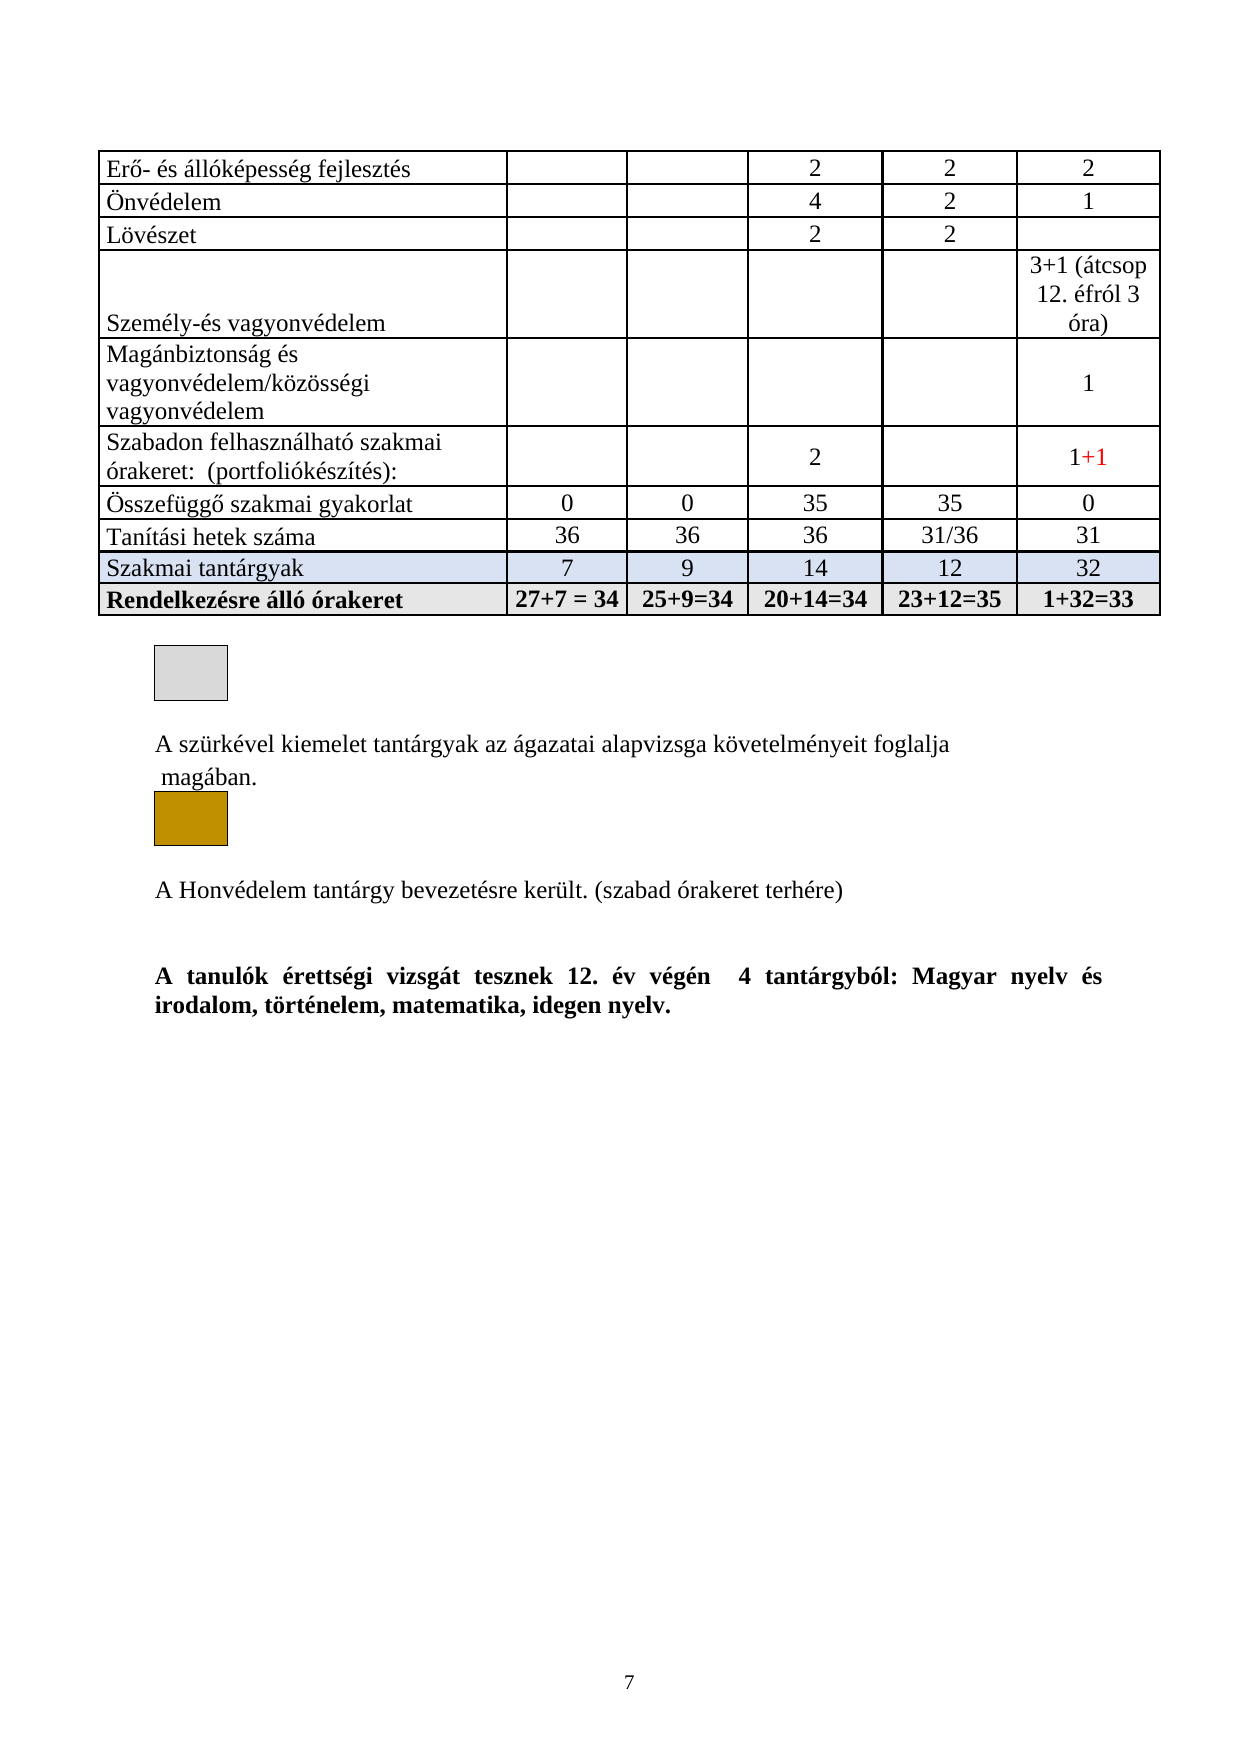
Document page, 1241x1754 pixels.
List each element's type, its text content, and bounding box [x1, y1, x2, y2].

table_cell 36 [508, 520, 626, 550]
table_cell Lövészet [100, 218, 506, 248]
table_cell [508, 339, 626, 425]
table_cell 9 [628, 553, 747, 582]
table_header [155, 792, 227, 845]
text magában. [154, 762, 1104, 791]
table_cell 0 [508, 487, 626, 517]
table_cell [628, 152, 747, 183]
text A Honvédelem tantárgy bevezetésre került. (szabad órakeret terhére) [154, 875, 1104, 904]
table_cell Tanítási hetek száma [100, 520, 506, 550]
table_cell 2 [1018, 152, 1159, 183]
table_cell 36 [628, 520, 747, 550]
table_cell 25+9=34 [628, 584, 747, 614]
table_cell [884, 251, 1016, 337]
table_cell [508, 251, 626, 337]
table_cell [508, 427, 626, 485]
table_cell 3+1 (átcsop 12. éfról 3 óra) [1018, 251, 1159, 337]
table_cell 2 [749, 218, 881, 248]
table_cell [508, 152, 626, 183]
table_cell 2 [884, 185, 1016, 216]
table_header [155, 646, 227, 700]
table_cell 1 [1018, 339, 1159, 425]
table_cell Rendelkezésre álló órakeret [100, 584, 506, 614]
table_cell [628, 427, 747, 485]
table_cell [749, 339, 881, 425]
table_cell 32 [1018, 553, 1159, 582]
table_cell Szabadon felhasználható szakmai órakeret: (portfoliókészítés): [100, 427, 506, 485]
table_cell 35 [884, 487, 1016, 517]
table_cell [628, 185, 747, 216]
table_cell 14 [749, 553, 881, 582]
table_cell 1+32=33 [1018, 584, 1159, 614]
table_cell [884, 427, 1016, 485]
table_cell Szakmai tantárgyak [100, 553, 506, 582]
table_cell 7 [508, 553, 626, 582]
table_cell 12 [884, 553, 1016, 582]
table_cell [628, 218, 747, 248]
text A tanulók érettségi vizsgát tesznek 12. év végén 4 tantárgyból: Magyar nyelv és irodalom, történelem, matematika, idegen nyelv. [154, 961, 1104, 1019]
table_cell [749, 251, 881, 337]
table_cell [628, 339, 747, 425]
table_cell 27+7 = 34 [508, 584, 626, 614]
table_cell 2 [749, 152, 881, 183]
table_cell [884, 339, 1016, 425]
table_cell 0 [628, 487, 747, 517]
table_cell Összefüggő szakmai gyakorlat [100, 487, 506, 517]
table_cell Személy-és vagyonvédelem [100, 251, 506, 337]
table_cell Önvédelem [100, 185, 506, 216]
table_cell Erő- és állóképesség fejlesztés [100, 152, 506, 183]
table_cell 1 [1018, 185, 1159, 216]
table_cell [1018, 218, 1159, 248]
table_cell 20+14=34 [749, 584, 881, 614]
table_cell [508, 218, 626, 248]
table_cell 4 [749, 185, 881, 216]
table_cell 35 [749, 487, 881, 517]
table_cell 31/36 [884, 520, 1016, 550]
text A szürkével kiemelet tantárgyak az ágazatai alapvizsga követelményeit foglalja [154, 729, 1104, 757]
table_cell 0 [1018, 487, 1159, 517]
table_cell 2 [749, 427, 881, 485]
table_cell Magánbiztonság és vagyonvédelem/közösségi vagyonvédelem [100, 339, 506, 425]
table_cell 31 [1018, 520, 1159, 550]
table_cell 2 [884, 218, 1016, 248]
table_cell 23+12=35 [884, 584, 1016, 614]
table_cell 2 [884, 152, 1016, 183]
table_cell 36 [749, 520, 881, 550]
table_cell [508, 185, 626, 216]
table_cell [628, 251, 747, 337]
table_cell 1+1 [1018, 427, 1159, 485]
